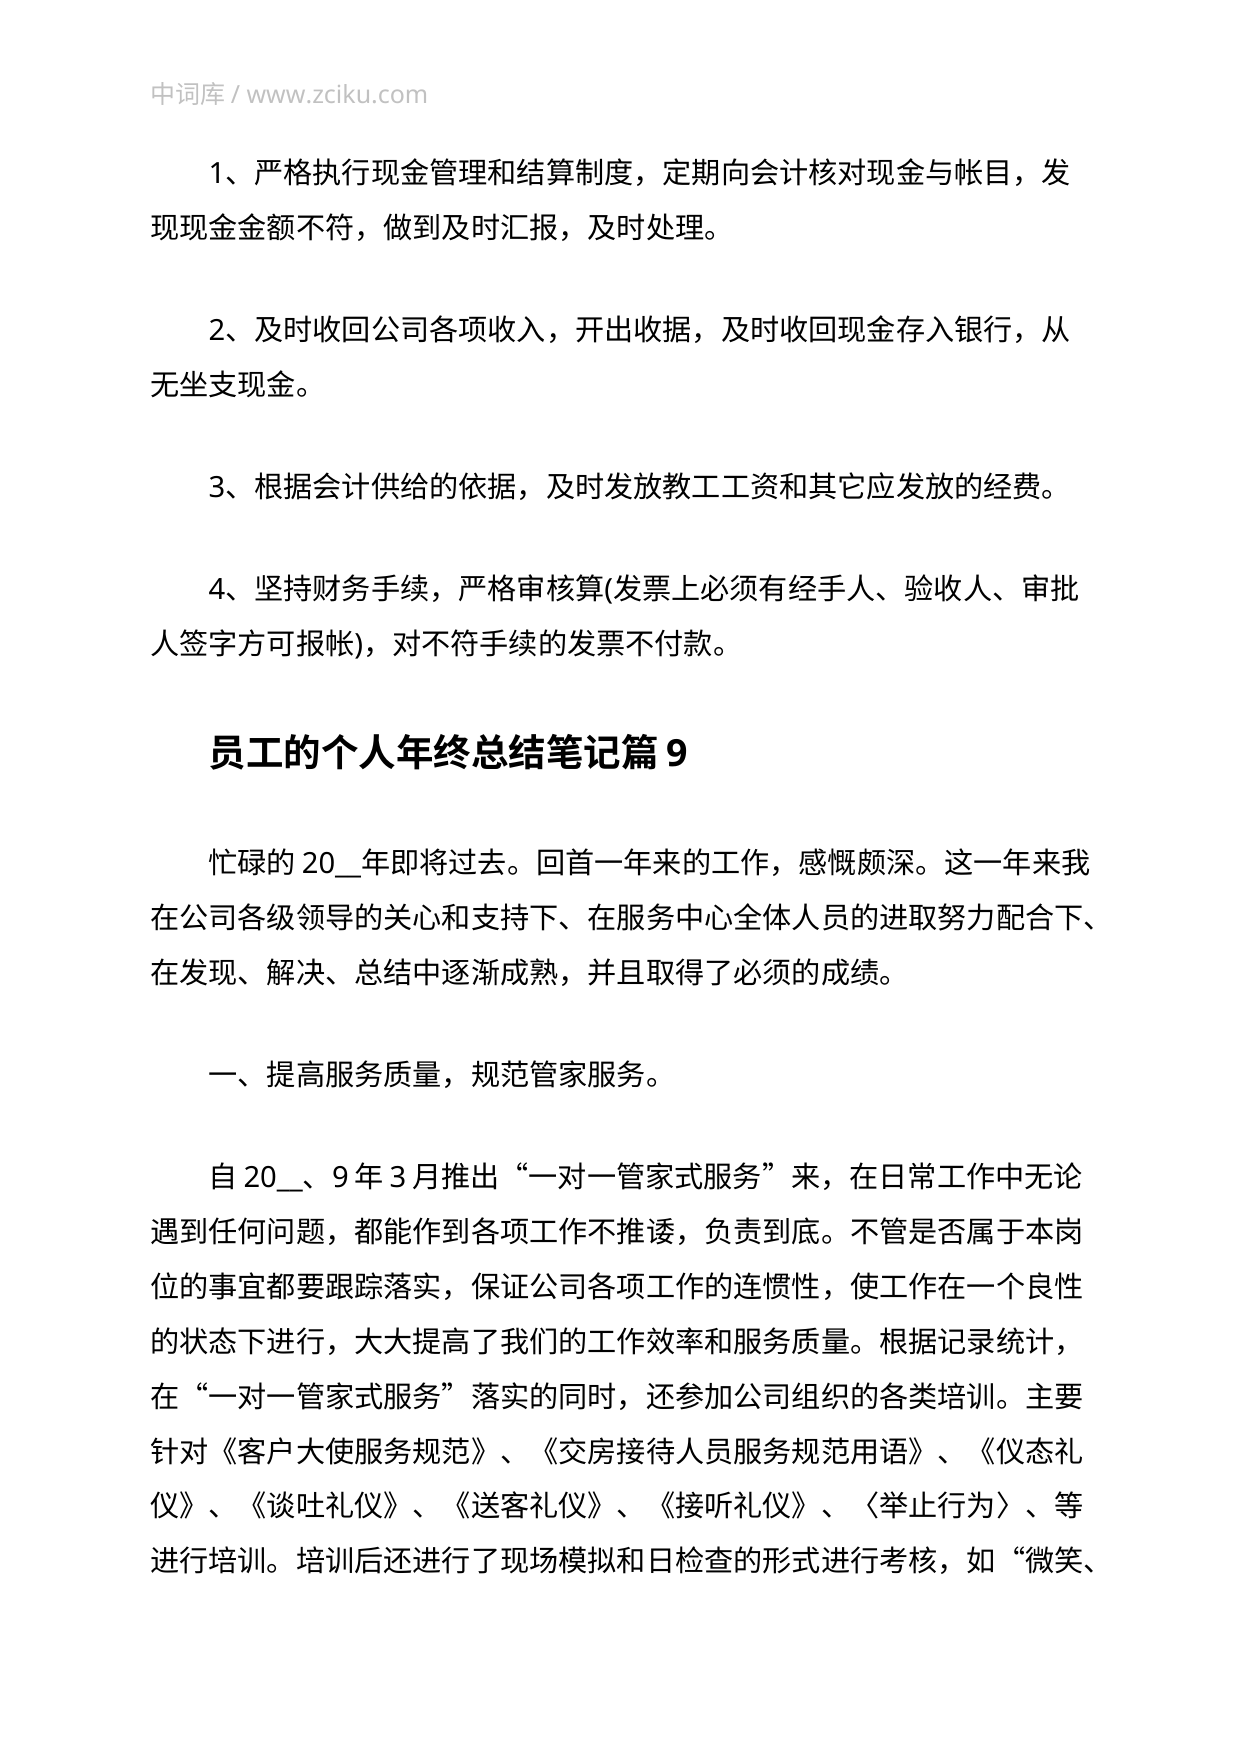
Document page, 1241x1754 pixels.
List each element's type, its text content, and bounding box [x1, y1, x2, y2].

text 1、严格执行现金管理和结算制度，定期向会计核对现金与帐目，发现现金金额不符，做到及时汇报，及时处理。 [150, 150, 1090, 247]
text 3、根据会计供给的依据，及时发放教工工资和其它应发放的经费。 [150, 463, 1090, 506]
text 一、提高服务质量，规范管家服务。 [150, 1052, 1090, 1094]
text 2、及时收回公司各项收入，开出收据，及时收回现金存入银行，从无坐支现金。 [150, 307, 1090, 404]
text 忙碌的20__年即将过去。回首一年来的工作，感慨颇深。这一年来我在公司各级领导的关心和支持下、在服务中心全体人员的进取努力配合下、在发现、解决、总结中逐渐成熟，并且取得了必须的成绩。 [150, 840, 1090, 992]
text 4、坚持财务手续，严格审核算(发票上必须有经手人、验收人、审批人签字方可报帐)，对不符手续的发票不付款。 [150, 566, 1090, 663]
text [150, 1153, 1090, 1580]
text 员工的个人年终总结笔记篇9 [150, 722, 1090, 777]
